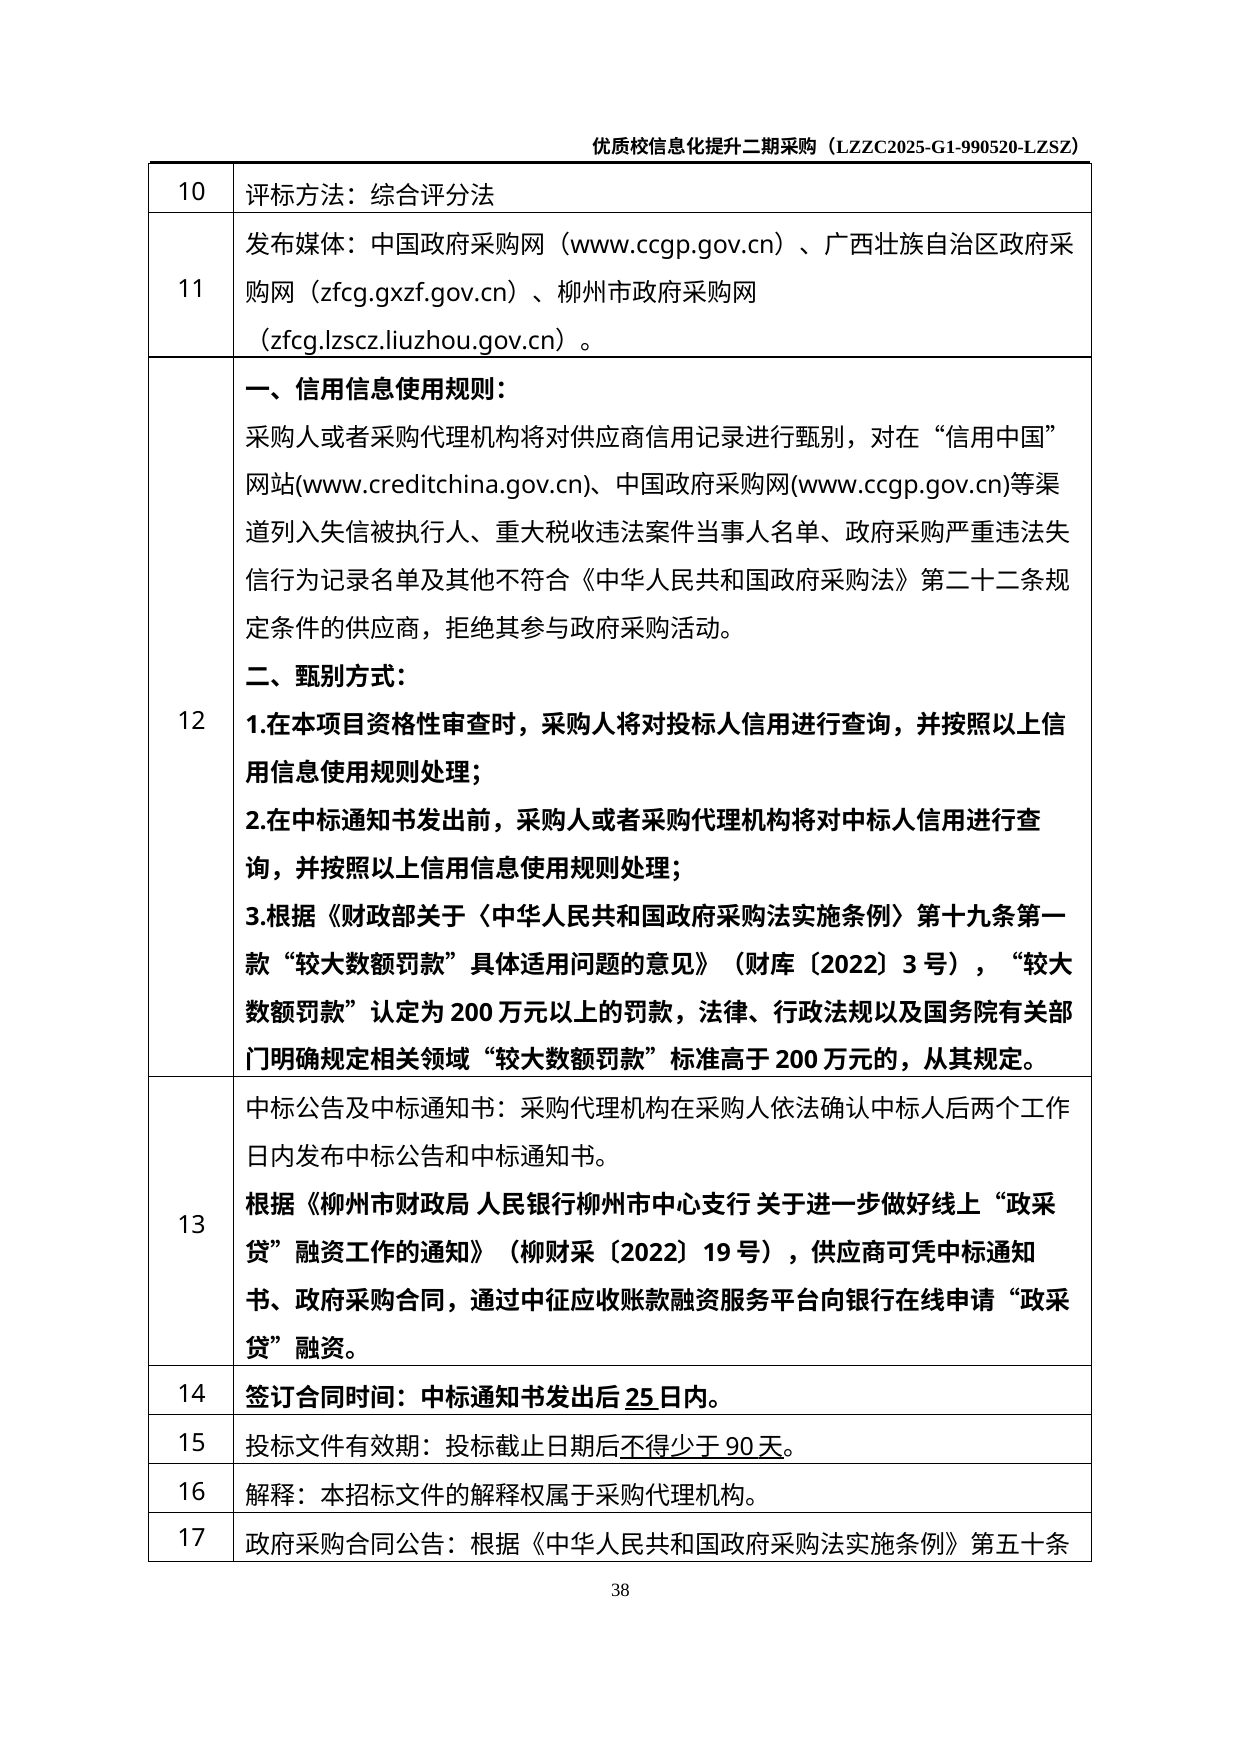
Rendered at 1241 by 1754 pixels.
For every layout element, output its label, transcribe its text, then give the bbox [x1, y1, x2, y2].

table_cell 12 [149, 358, 233, 1076]
table_cell 17 [149, 1513, 233, 1561]
table_cell 一、信用信息使用规则： 采购人或者采购代理机构将对供应商信用记录进行甄别，对在“信用中国”网站(www.creditchina.gov.cn)、中国政府采购网(www.ccgp.gov.cn)等渠道列入失信被执行人、重大税收违法案件当事人名单、政府采购严重违法失信行为记录名单及其他不符合《中华人民共和国政府采购法》第二十二条规定条件的供应商，拒绝其参与政府采购活动。 二、甄别方式： 1.在本项目资格性审查时，采购人将对投标人信用进行查询，并按照以上信用信息使用规则处理； 2.在中标通知书发出前，采购人或者采购代理机构将对中标人信用进行查询，并按照以上信用信息使用规则处理； 3.根据《财政部关于〈中华人民共和国政府采购法实施条例〉第十九条第一款“较大数额罚款”具体适用问题的意见》（财库〔2022〕3 号），“较大数额罚款”认定为200万元以上的罚款，法律、行政法规以及国务院有关部门明确规定相关领域“较大数额罚款”标准高于200万元的，从其规定。 [234, 358, 1091, 1076]
table_cell 10 [149, 164, 233, 212]
table_cell 解释：本招标文件的解释权属于采购代理机构。 [234, 1464, 1091, 1512]
table_cell 16 [149, 1464, 233, 1512]
table_cell 评标方法：综合评分法 [234, 164, 1091, 212]
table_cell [234, 1513, 1091, 1561]
table_cell 13 [149, 1077, 233, 1365]
table_cell 11 [149, 213, 233, 356]
table_cell 发布媒体：中国政府采购网（www.ccgp.gov.cn）、广西壮族自治区政府采购网（zfcg.gxzf.gov.cn）、柳州市政府采购网（zfcg.lzscz.liuzhou.gov.cn）。 [234, 213, 1091, 356]
table_cell 14 [149, 1366, 233, 1414]
table_cell 签订合同时间：中标通知书发出后25日内。 [234, 1366, 1091, 1414]
table_cell 中标公告及中标通知书：采购代理机构在采购人依法确认中标人后两个工作日内发布中标公告和中标通知书。 根据《柳州市财政局 人民银行柳州市中心支行 关于进一步做好线上“政采贷”融资工作的通知》（柳财采〔2022〕19号），供应商可凭中标通知书、政府采购合同，通过中征应收账款融资服务平台向银行在线申请“政采贷”融资。 [234, 1077, 1091, 1365]
table_cell 投标文件有效期：投标截止日期后不得少于90天。 [234, 1415, 1091, 1463]
table_cell 15 [149, 1415, 233, 1463]
